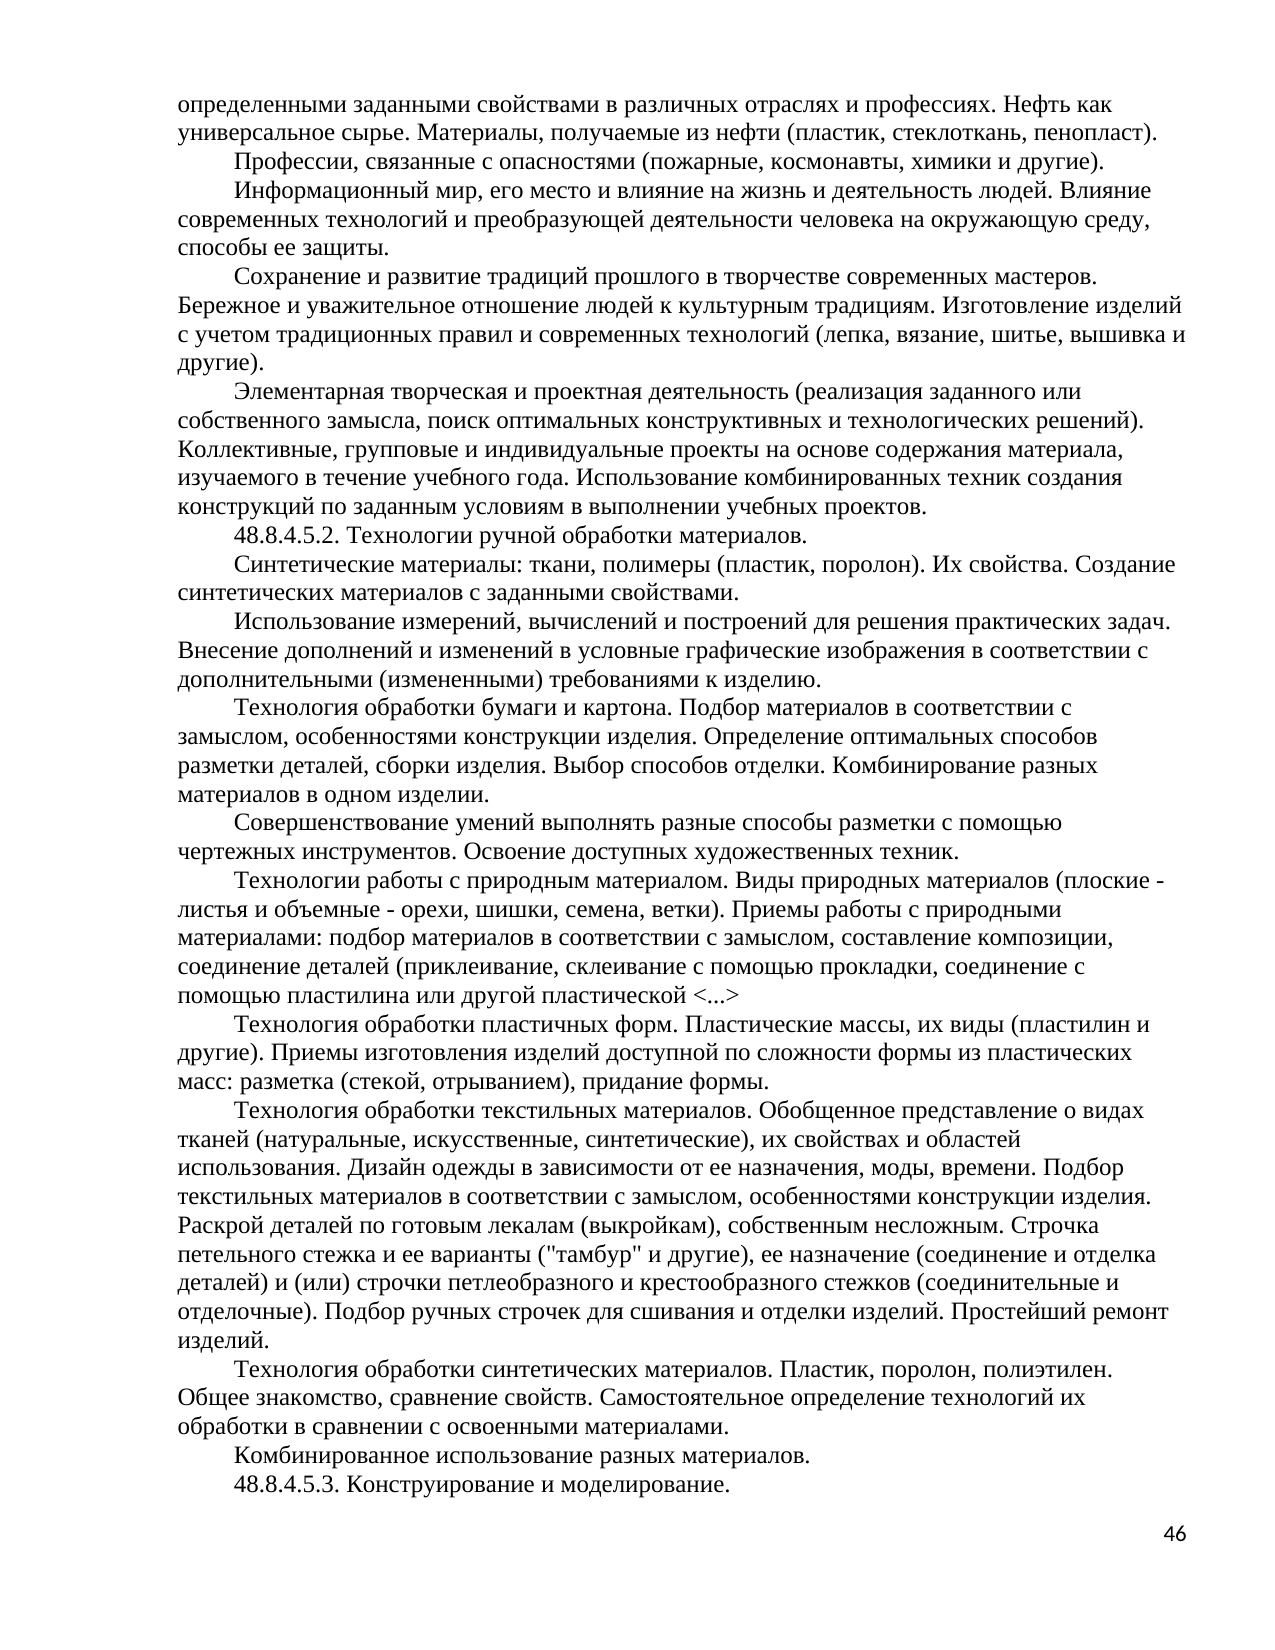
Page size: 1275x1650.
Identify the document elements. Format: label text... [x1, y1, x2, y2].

text Элементарная творческая и проектная деятельность (реализация заданного или собственного замысла, поиск оптимальных конструктивных и технологических решений). Коллективные, групповые и индивидуальные проекты на основе содержания материала, изучаемого в течение учебного года. Использование комбинированных техник создания конструкций по заданным условиям в выполнении учебных проектов. [177, 376, 1186, 520]
text 48.8.4.5.3. Конструирование и моделирование. [177, 1469, 1186, 1497]
text Технология обработки текстильных материалов. Обобщенное представление о видах тканей (натуральные, искусственные, синтетические), их свойствах и областей использования. Дизайн одежды в зависимости от ее назначения, моды, времени. Подбор текстильных материалов в соответствии с замыслом, особенностями конструкции изделия. Раскрой деталей по готовым лекалам (выкройкам), собственным несложным. Строчка петельного стежка и ее варианты ("тамбур" и другие), ее назначение (соединение и отделка деталей) и (или) строчки петлеобразного и крестообразного стежков (соединительные и отделочные). Подбор ручных строчек для сшивания и отделки изделий. Простейший ремонт изделий. [177, 1095, 1186, 1354]
text Синтетические материалы: ткани, полимеры (пластик, поролон). Их свойства. Создание синтетических материалов с заданными свойствами. [177, 549, 1186, 606]
text Использование измерений, вычислений и построений для решения практических задач. Внесение дополнений и изменений в условные графические изображения в соответствии с дополнительными (измененными) требованиями к изделию. [177, 606, 1186, 692]
text Сохранение и развитие традиций прошлого в творчестве современных мастеров. Бережное и уважительное отношение людей к культурным традициям. Изготовление изделий с учетом традиционных правил и современных технологий (лепка, вязание, шитье, вышивка и другие). [177, 261, 1186, 376]
text 48.8.4.5.2. Технологии ручной обработки материалов. [177, 520, 1186, 549]
text Совершенствование умений выполнять разные способы разметки с помощью чертежных инструментов. Освоение доступных художественных техник. [177, 807, 1186, 865]
text Информационный мир, его место и влияние на жизнь и деятельность людей. Влияние современных технологий и преобразующей деятельности человека на окружающую среду, способы ее защиты. [177, 175, 1186, 261]
text Технология обработки пластичных форм. Пластические массы, их виды (пластилин и другие). Приемы изготовления изделий доступной по сложности формы из пластических масс: разметка (стекой, отрыванием), придание формы. [177, 1009, 1186, 1095]
text Технология обработки бумаги и картона. Подбор материалов в соответствии с замыслом, особенностями конструкции изделия. Определение оптимальных способов разметки деталей, сборки изделия. Выбор способов отделки. Комбинирование разных материалов в одном изделии. [177, 692, 1186, 807]
text Технологии работы с природным материалом. Виды природных материалов (плоские - листья и объемные - орехи, шишки, семена, ветки). Приемы работы с природными материалами: подбор материалов в соответствии с замыслом, составление композиции, соединение деталей (приклеивание, склеивание с помощью прокладки, соединение с помощью пластилина или другой пластической <...> [177, 865, 1186, 1009]
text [177, 89, 1186, 146]
text Комбинированное использование разных материалов. [177, 1440, 1186, 1469]
text Профессии, связанные с опасностями (пожарные, космонавты, химики и другие). [177, 146, 1186, 175]
text Технология обработки синтетических материалов. Пластик, поролон, полиэтилен. Общее знакомство, сравнение свойств. Самостоятельное определение технологий их обработки в сравнении с освоенными материалами. [177, 1354, 1186, 1440]
